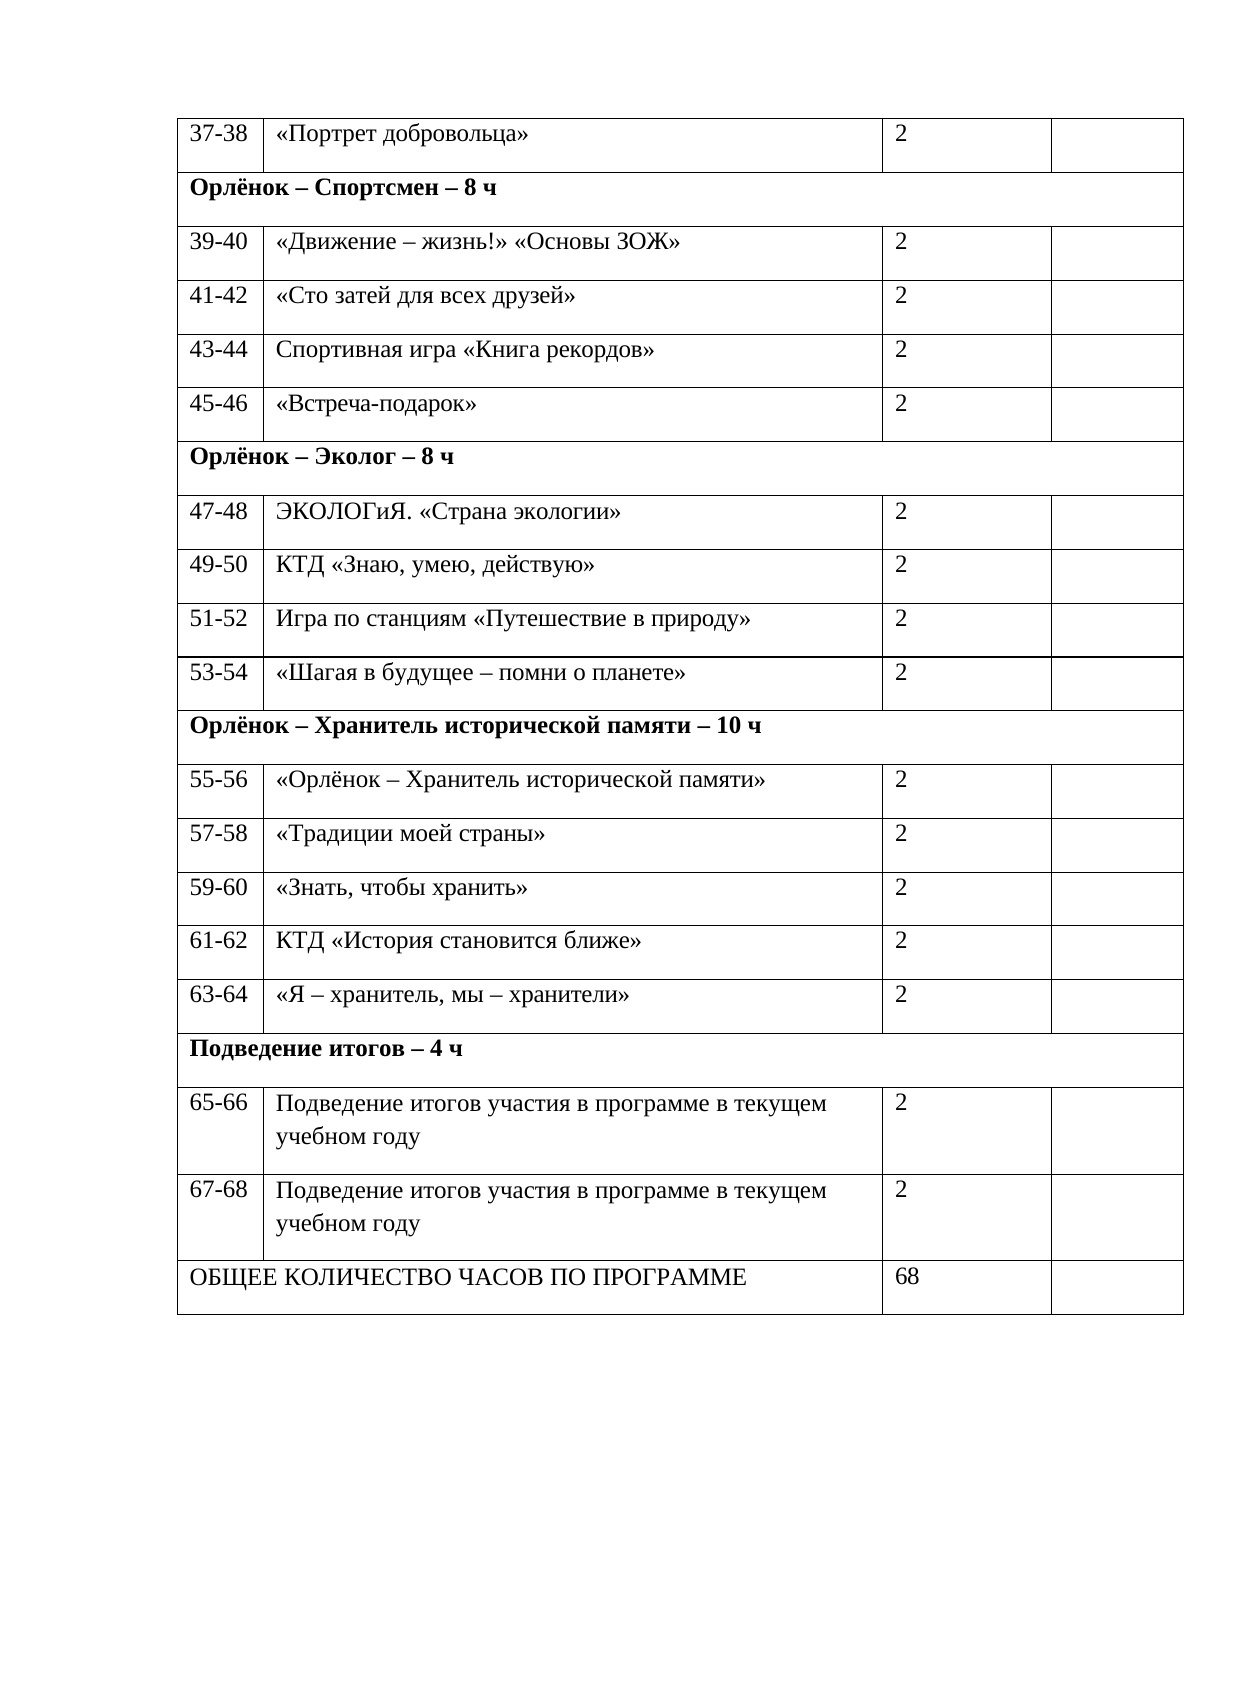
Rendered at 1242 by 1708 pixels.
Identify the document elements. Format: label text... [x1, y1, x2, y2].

table_cell 2 [883, 496, 1051, 549]
table_cell «Знать, чтобы хранить» [264, 873, 882, 925]
table_cell «Я – хранитель, мы – хранители» [264, 980, 882, 1033]
table_cell Игра по станциям «Путешествие в природу» [264, 604, 882, 656]
table_cell [1052, 335, 1183, 387]
table_cell 55-56 [178, 765, 263, 818]
table_cell [1052, 119, 1183, 172]
table_cell 2 [883, 388, 1051, 441]
table_cell Спортивная игра «Книга рекордов» [264, 335, 882, 387]
table_cell Орлёнок – Хранитель исторической памяти – 10 ч [178, 711, 1183, 764]
table_cell 2 [883, 980, 1051, 1033]
table_cell ЭКОЛОГиЯ. «Страна экологии» [264, 496, 882, 549]
table_cell 63-64 [178, 980, 263, 1033]
table_cell 2 [883, 873, 1051, 925]
table_cell 2 [883, 604, 1051, 656]
table_cell [1052, 281, 1183, 333]
table_cell [1052, 550, 1183, 603]
table_cell [1052, 980, 1183, 1033]
table_cell 37-38 [178, 119, 263, 172]
table_cell Орлёнок – Эколог – 8 ч [178, 442, 1183, 495]
table_cell [1052, 1261, 1183, 1314]
table_cell 2 [883, 119, 1051, 172]
table_cell 53-54 [178, 658, 263, 710]
table_cell 2 [883, 1175, 1051, 1260]
table_cell ОБЩЕЕ КОЛИЧЕСТВО ЧАСОВ ПО ПРОГРАММЕ [178, 1261, 882, 1314]
table_cell 67-68 [178, 1175, 263, 1260]
table_cell [1052, 604, 1183, 656]
table_cell Подведение итогов – 4 ч [178, 1034, 1183, 1087]
table_cell 61-62 [178, 926, 263, 979]
table_cell [1052, 658, 1183, 710]
table_cell [1052, 873, 1183, 925]
table_cell 47-48 [178, 496, 263, 549]
table_cell 2 [883, 335, 1051, 387]
table_cell [1052, 926, 1183, 979]
table_cell 65-66 [178, 1088, 263, 1174]
table_cell «Движение – жизнь!» «Основы ЗОЖ» [264, 227, 882, 279]
table_cell «Шагая в будущее – помни о планете» [264, 658, 882, 710]
table_cell [1052, 1175, 1183, 1260]
table_cell [1052, 765, 1183, 818]
table_cell 57-58 [178, 819, 263, 872]
table_cell Подведение итогов участия в программе в текущем учебном году [264, 1175, 882, 1260]
table_cell «Традиции моей страны» [264, 819, 882, 872]
table_cell [1052, 496, 1183, 549]
table_cell Орлёнок – Спортсмен – 8 ч [178, 173, 1183, 226]
table_cell «Портрет добровольца» [264, 119, 882, 172]
table_cell 2 [883, 658, 1051, 710]
table_cell КТД «Знаю, умею, действую» [264, 550, 882, 603]
table_cell 39-40 [178, 227, 263, 279]
table_cell [1052, 388, 1183, 441]
table_cell 51-52 [178, 604, 263, 656]
table_cell 2 [883, 765, 1051, 818]
table_cell 2 [883, 926, 1051, 979]
table_cell [1052, 1088, 1183, 1174]
table_cell Подведение итогов участия в программе в текущем учебном году [264, 1088, 882, 1174]
table_cell 45-46 [178, 388, 263, 441]
table_cell [1052, 227, 1183, 279]
table_cell 41-42 [178, 281, 263, 333]
table_cell 49-50 [178, 550, 263, 603]
table_cell 43-44 [178, 335, 263, 387]
table_cell 59-60 [178, 873, 263, 925]
table_cell 2 [883, 550, 1051, 603]
table_cell «Встреча-подарок» [264, 388, 882, 441]
table_cell 2 [883, 819, 1051, 872]
table_cell 2 [883, 281, 1051, 333]
table_cell «Сто затей для всех друзей» [264, 281, 882, 333]
table_cell «Орлёнок – Хранитель исторической памяти» [264, 765, 882, 818]
table_cell 68 [883, 1261, 1051, 1314]
table_cell КТД «История становится ближе» [264, 926, 882, 979]
table_cell 2 [883, 1088, 1051, 1174]
table_cell 2 [883, 227, 1051, 279]
table_cell [1052, 819, 1183, 872]
